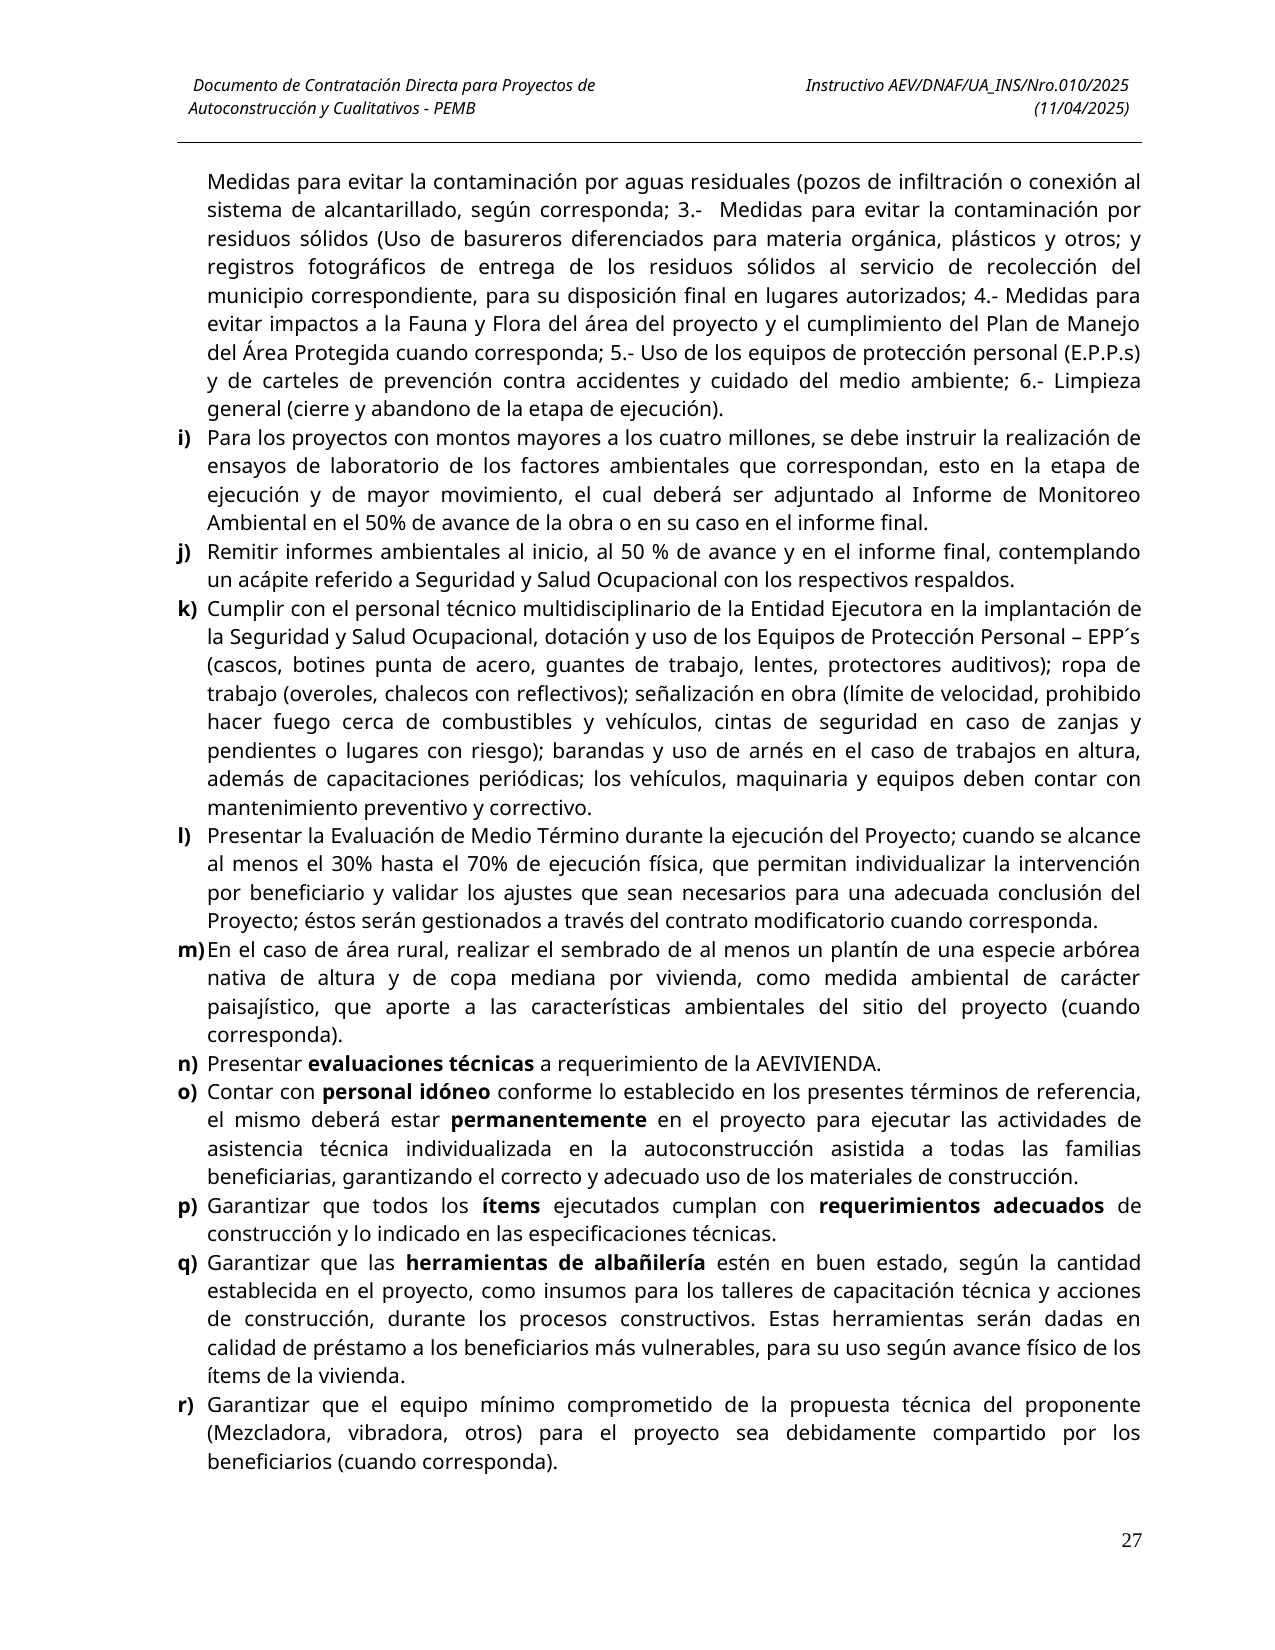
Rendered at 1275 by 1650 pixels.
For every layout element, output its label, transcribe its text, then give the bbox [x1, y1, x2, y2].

list Presentar la Evaluación de Medio Término durante la ejecución del Proyecto; cuando se alcance al menos el 30% hasta el 70% de ejecución física, que permitan individualizar la intervención por beneficiario y validar los ajustes que sean necesarios para una adecuada conclusión del Proyecto; éstos serán gestionados a través del contrato modificatorio cuando corresponda. [177, 821, 1142, 935]
list Cumplir con el personal técnico multidisciplinario de la Entidad Ejecutora en la implantación de la Seguridad y Salud Ocupacional, dotación y uso de los Equipos de Protección Personal – EPP´s (cascos, botines punta de acero, guantes de trabajo, lentes, protectores auditivos); ropa de trabajo (overoles, chalecos con reflectivos); señalización en obra (límite de velocidad, prohibido hacer fuego cerca de combustibles y vehículos, cintas de seguridad en caso de zanjas y pendientes o lugares con riesgo); barandas y uso de arnés en el caso de trabajos en altura, además de capacitaciones periódicas; los vehículos, maquinaria y equipos deben contar con mantenimiento preventivo y correctivo. [177, 594, 1142, 821]
list Remitir informes ambientales al inicio, al 50 % de avance y en el informe final, contemplando un acápite referido a Seguridad y Salud Ocupacional con los respectivos respaldos. [177, 537, 1142, 594]
list Garantizar que las herramientas de albañilería estén en buen estado, según la cantidad establecida en el proyecto, como insumos para los talleres de capacitación técnica y acciones de construcción, durante los procesos constructivos. Estas herramientas serán dadas en calidad de préstamo a los beneficiarios más vulnerables, para su uso según avance físico de los ítems de la vivienda. [177, 1248, 1142, 1390]
list Garantizar que todos los ítems ejecutados cumplan con requerimientos adecuados de construcción y lo indicado en las especificaciones técnicas. [177, 1191, 1142, 1248]
list Garantizar que el equipo mínimo comprometido de la propuesta técnica del proponente (Mezcladora, vibradora, otros) para el proyecto sea debidamente compartido por los beneficiarios (cuando corresponda). [177, 1390, 1142, 1475]
list Para los proyectos con montos mayores a los cuatro millones, se debe instruir la realización de ensayos de laboratorio de los factores ambientales que correspondan, esto en la etapa de ejecución y de mayor movimiento, el cual deberá ser adjuntado al Informe de Monitoreo Ambiental en el 50% de avance de la obra o en su caso en el informe final. [177, 423, 1142, 537]
list En el caso de área rural, realizar el sembrado de al menos un plantín de una especie arbórea nativa de altura y de copa mediana por vivienda, como medida ambiental de carácter paisajístico, que aporte a las características ambientales del sitio del proyecto (cuando corresponda). [177, 935, 1142, 1049]
list Contar con personal idóneo conforme lo establecido en los presentes términos de referencia, el mismo deberá estar permanentemente en el proyecto para ejecutar las actividades de asistencia técnica individualizada en la autoconstrucción asistida a todas las familias beneficiarias, garantizando el correcto y adecuado uso de los materiales de construcción. [177, 1077, 1142, 1191]
list Presentar evaluaciones técnicas a requerimiento de la AEVIVIENDA. [177, 1049, 1142, 1077]
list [177, 167, 1142, 423]
